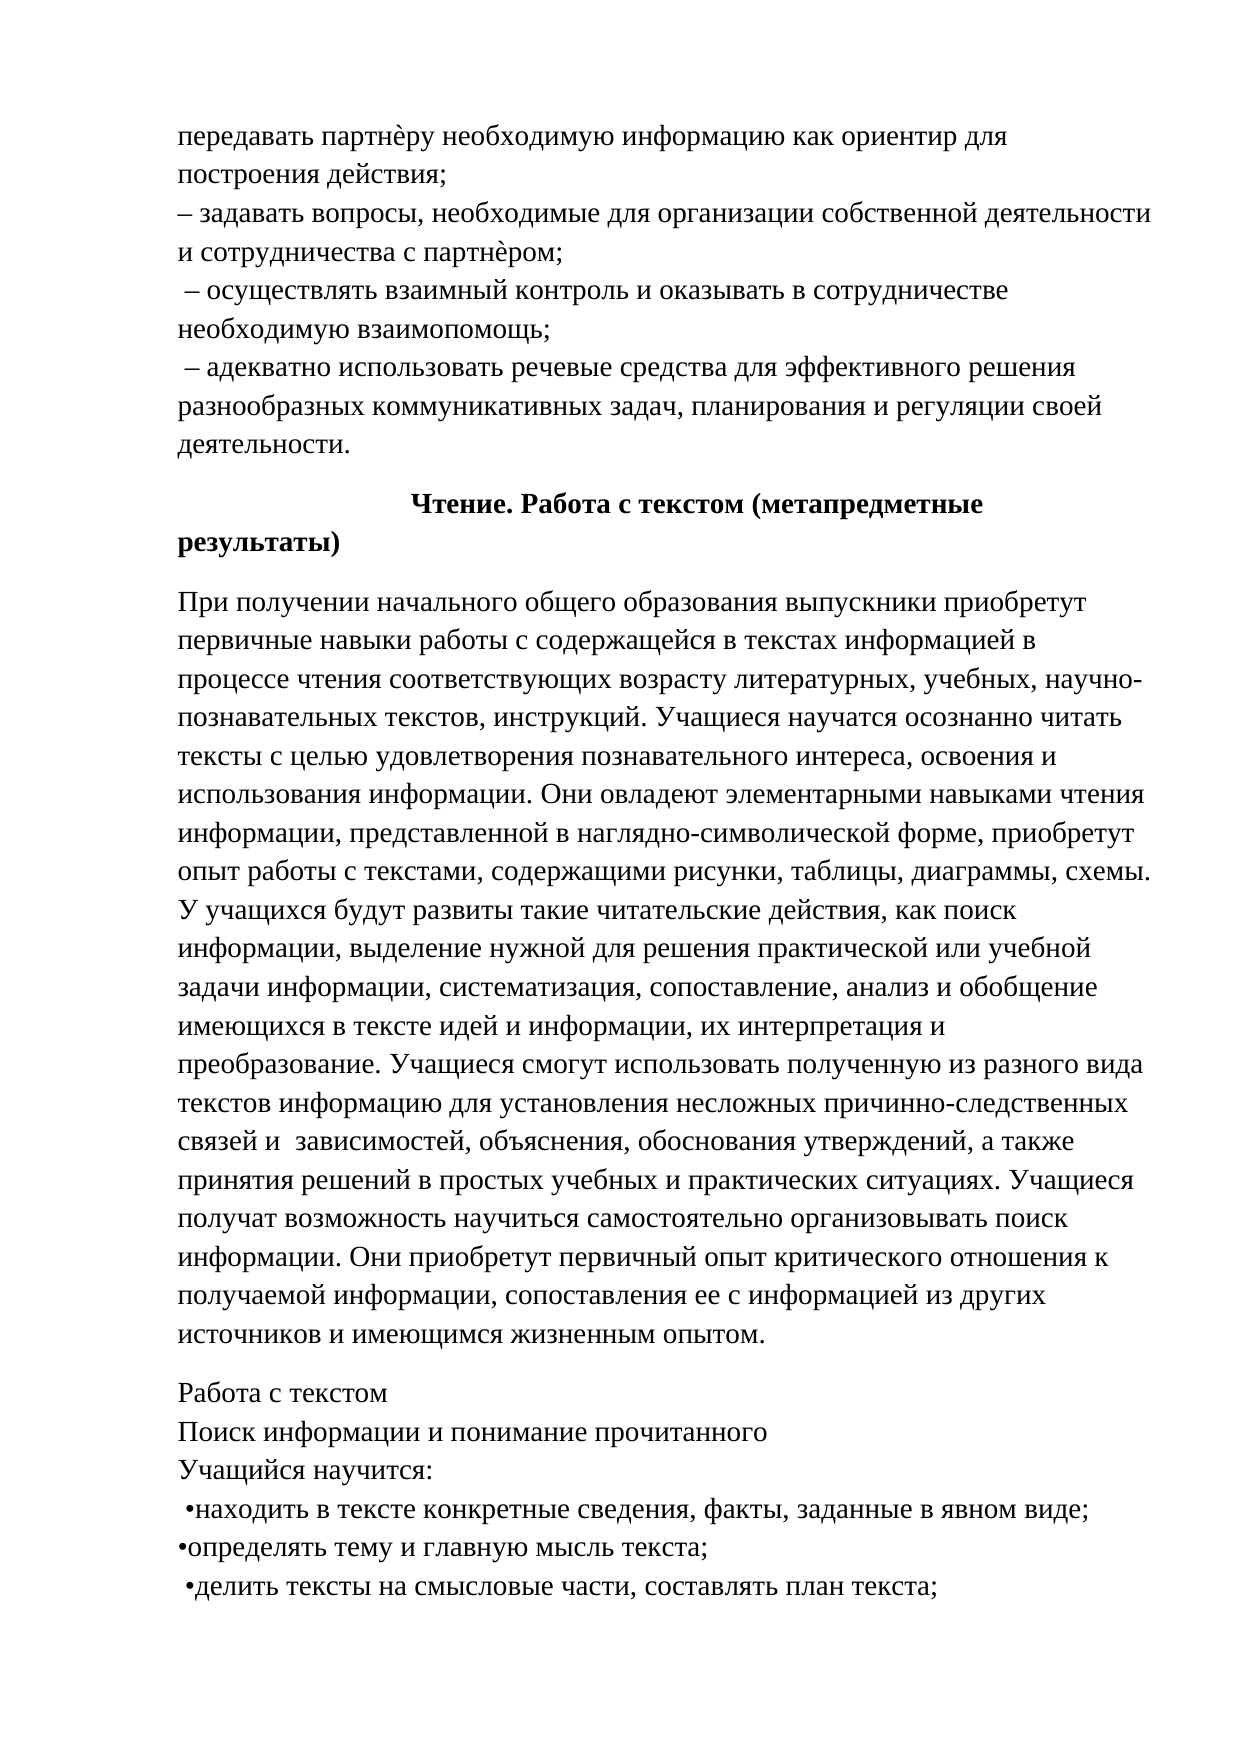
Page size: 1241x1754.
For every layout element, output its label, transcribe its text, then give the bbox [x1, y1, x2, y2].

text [177, 118, 1152, 460]
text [177, 1375, 1152, 1602]
text Чтение. Работа с текстом (метапредметные результаты) [177, 486, 1152, 558]
text При получении начального общего образования выпускники приобретут первичные навыки работы с содержащейся в текстах информацией в процессе чтения соответствующих возрасту литературных, учебных, научно-познавательных текстов, инструкций. Учащиеся научатся осознанно читать тексты с целью удовлетворения познавательного интереса, освоения и использования информации. Они овладеют элементарными навыками чтения информации, представленной в наглядно-символической форме, приобретут опыт работы с текстами, содержащими рисунки, таблицы, диаграммы, схемы. У учащихся будут развиты такие читательские действия, как поиск информации, выделение нужной для решения практической или учебной задачи информации, систематизация, сопоставление, анализ и обобщение имеющихся в тексте идей и информации, их интерпретация и преобразование. Учащиеся смогут использовать полученную из разного вида текстов информацию для установления несложных причинно-следственных связей и зависимостей, объяснения, обоснования утверждений, а также принятия решений в простых учебных и практических ситуациях. Учащиеся получат возможность научиться самостоятельно организовывать поиск информации. Они приобретут первичный опыт критического отношения к получаемой информации, сопоставления ее с информацией из других источников и имеющимся жизненным опытом. [177, 584, 1152, 1349]
